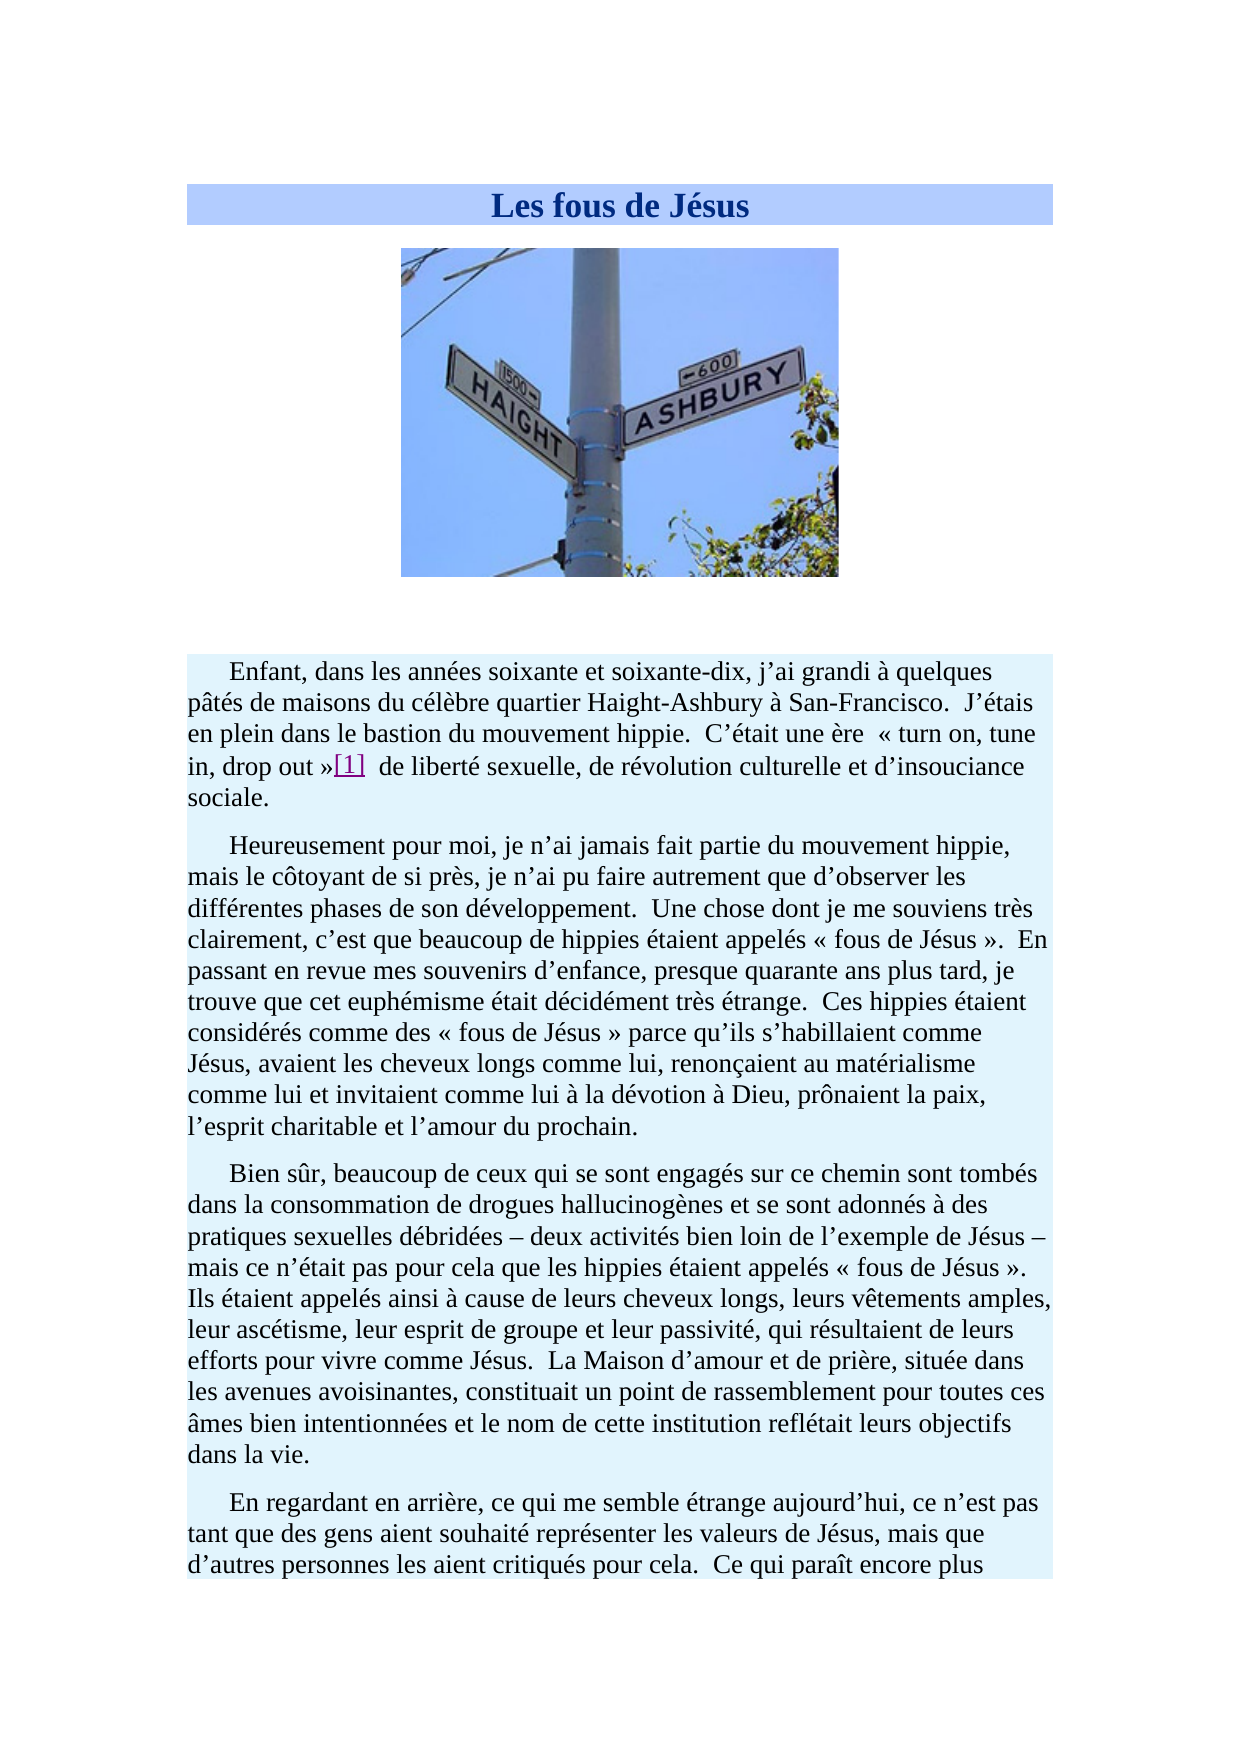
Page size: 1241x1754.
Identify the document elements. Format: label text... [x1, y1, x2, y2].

text Bien sûr, beaucoup de ceux qui se sont engagés sur ce chemin sont tombés dans la consommation de drogues hallucinogènes et se sont adonnés à des pratiques sexuelles débridées – deux activités bien loin de l’exemple de Jésus – mais ce n’était pas pour cela que les hippies étaient appelés « fous de Jésus ». Ils étaient appelés ainsi à cause de leurs cheveux longs, leurs vêtements amples, leur ascétisme, leur esprit de groupe et leur passivité, qui résultaient de leurs efforts pour vivre comme Jésus. La Maison d’amour et de prière, située dans les avenues avoisinantes, constituait un point de rassemblement pour toutes ces âmes bien intentionnées et le nom de cette institution reflétait leurs objectifs dans la vie. [187, 1157, 1053, 1469]
text Enfant, dans les années soixante et soixante-dix, j’ai grandi à quelques pâtés de maisons du célèbre quartier Haight-Ashbury à San-Francisco. J’étais en plein dans le bastion du mouvement hippie. C’était une ère « turn on, tune in, drop out »[1] de liberté sexuelle, de révolution culturelle et d’insouciance sociale. [187, 654, 1053, 813]
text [187, 1486, 1053, 1579]
subtitle Les fous de Jésus [187, 184, 1053, 225]
picture [401, 248, 839, 577]
text Heureusement pour moi, je n’ai jamais fait partie du mouvement hippie, mais le côtoyant de si près, je n’ai pu faire autrement que d’observer les différentes phases de son développement. Une chose dont je me souviens très clairement, c’est que beaucoup de hippies étaient appelés « fous de Jésus ». En passant en revue mes souvenirs d’enfance, presque quarante ans plus tard, je trouve que cet euphémisme était décidément très étrange. Ces hippies étaient considérés comme des « fous de Jésus » parce qu’ils s’habillaient comme Jésus, avaient les cheveux longs comme lui, renonçaient au matérialisme comme lui et invitaient comme lui à la dévotion à Dieu, prônaient la paix, l’esprit charitable et l’amour du prochain. [187, 829, 1053, 1141]
